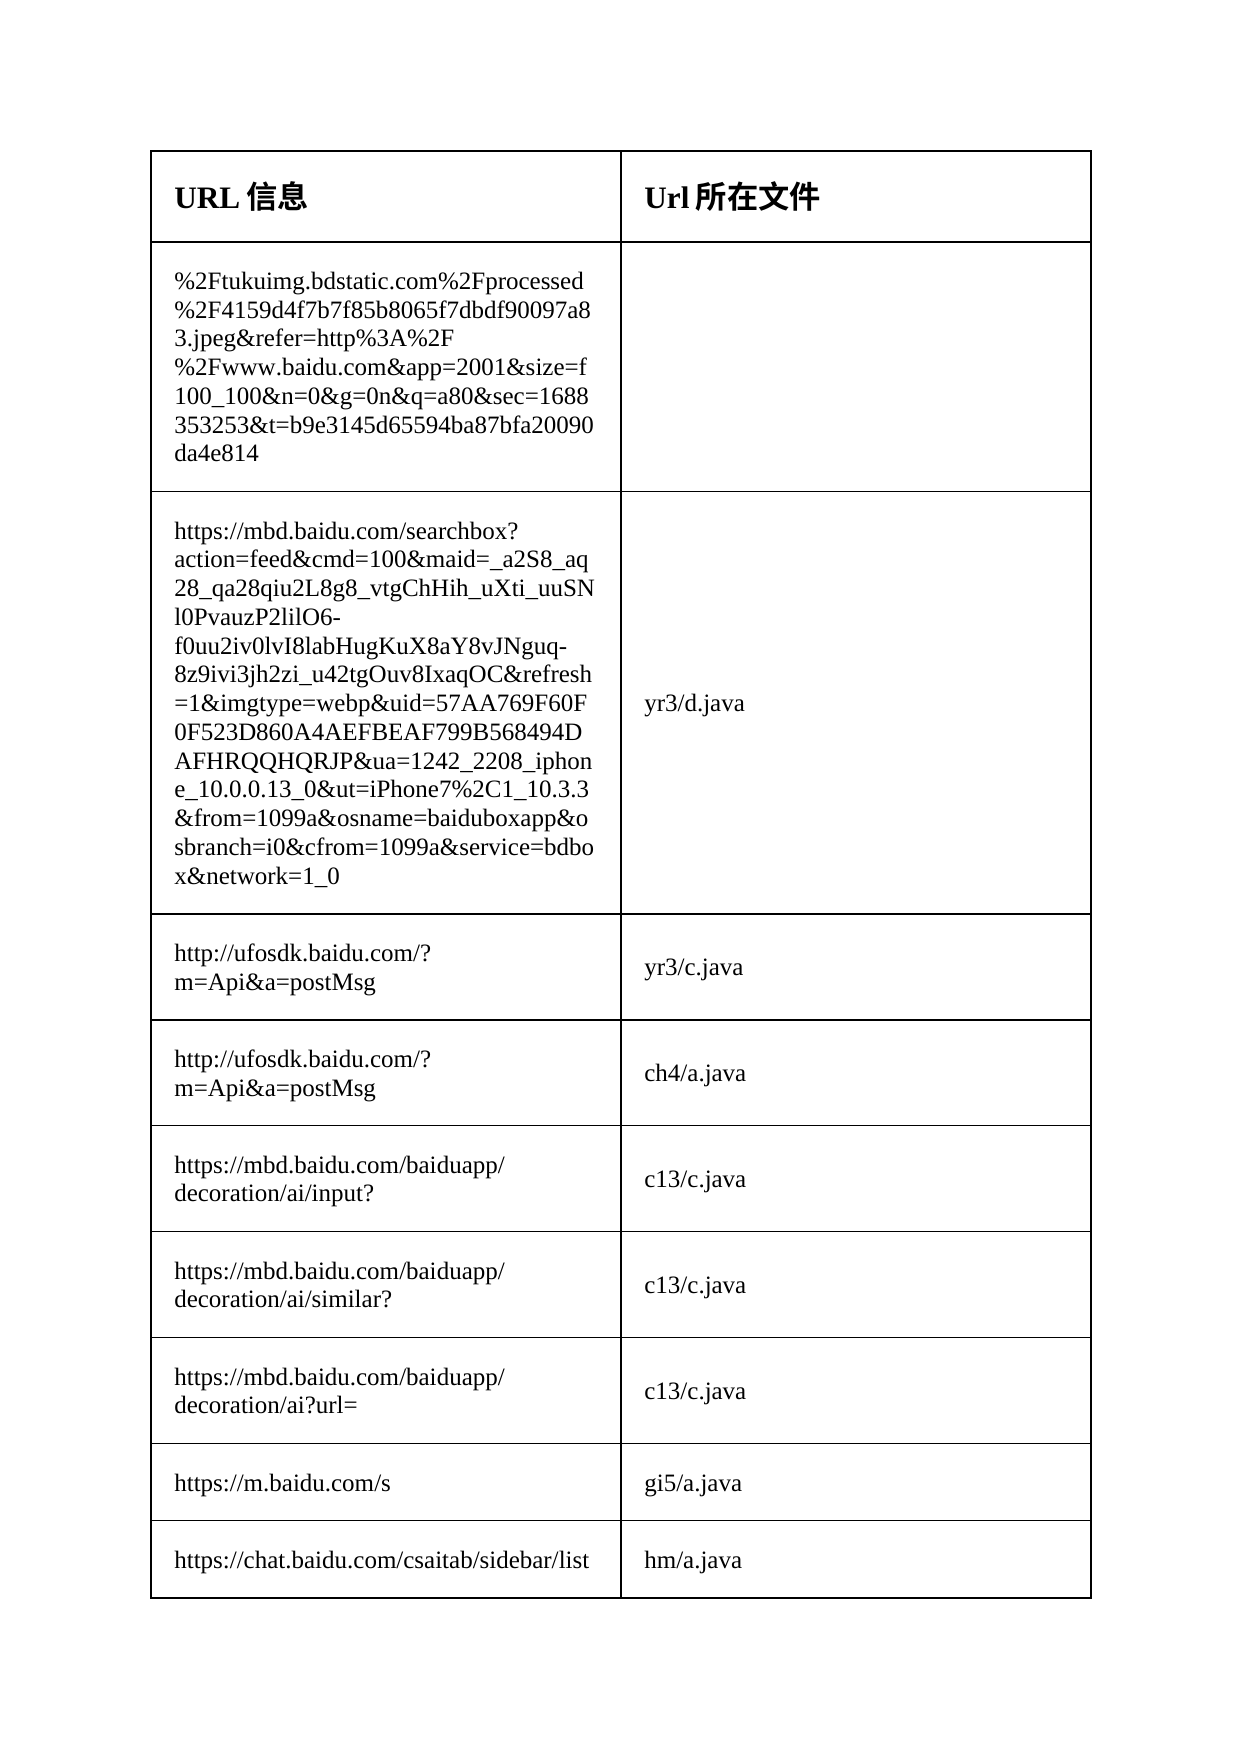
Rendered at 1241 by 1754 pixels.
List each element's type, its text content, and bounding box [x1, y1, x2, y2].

table_header Url所在文件 [622, 152, 1090, 241]
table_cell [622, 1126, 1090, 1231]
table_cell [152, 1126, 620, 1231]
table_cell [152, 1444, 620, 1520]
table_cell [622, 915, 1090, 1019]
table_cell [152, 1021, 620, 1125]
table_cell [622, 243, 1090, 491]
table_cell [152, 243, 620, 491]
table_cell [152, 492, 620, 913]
table_header URL信息 [152, 152, 620, 241]
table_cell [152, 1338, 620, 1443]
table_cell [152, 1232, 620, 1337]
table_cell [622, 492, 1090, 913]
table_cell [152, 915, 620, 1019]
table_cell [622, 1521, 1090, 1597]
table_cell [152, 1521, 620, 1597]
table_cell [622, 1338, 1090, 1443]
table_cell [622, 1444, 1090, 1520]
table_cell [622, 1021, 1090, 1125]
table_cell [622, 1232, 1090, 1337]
